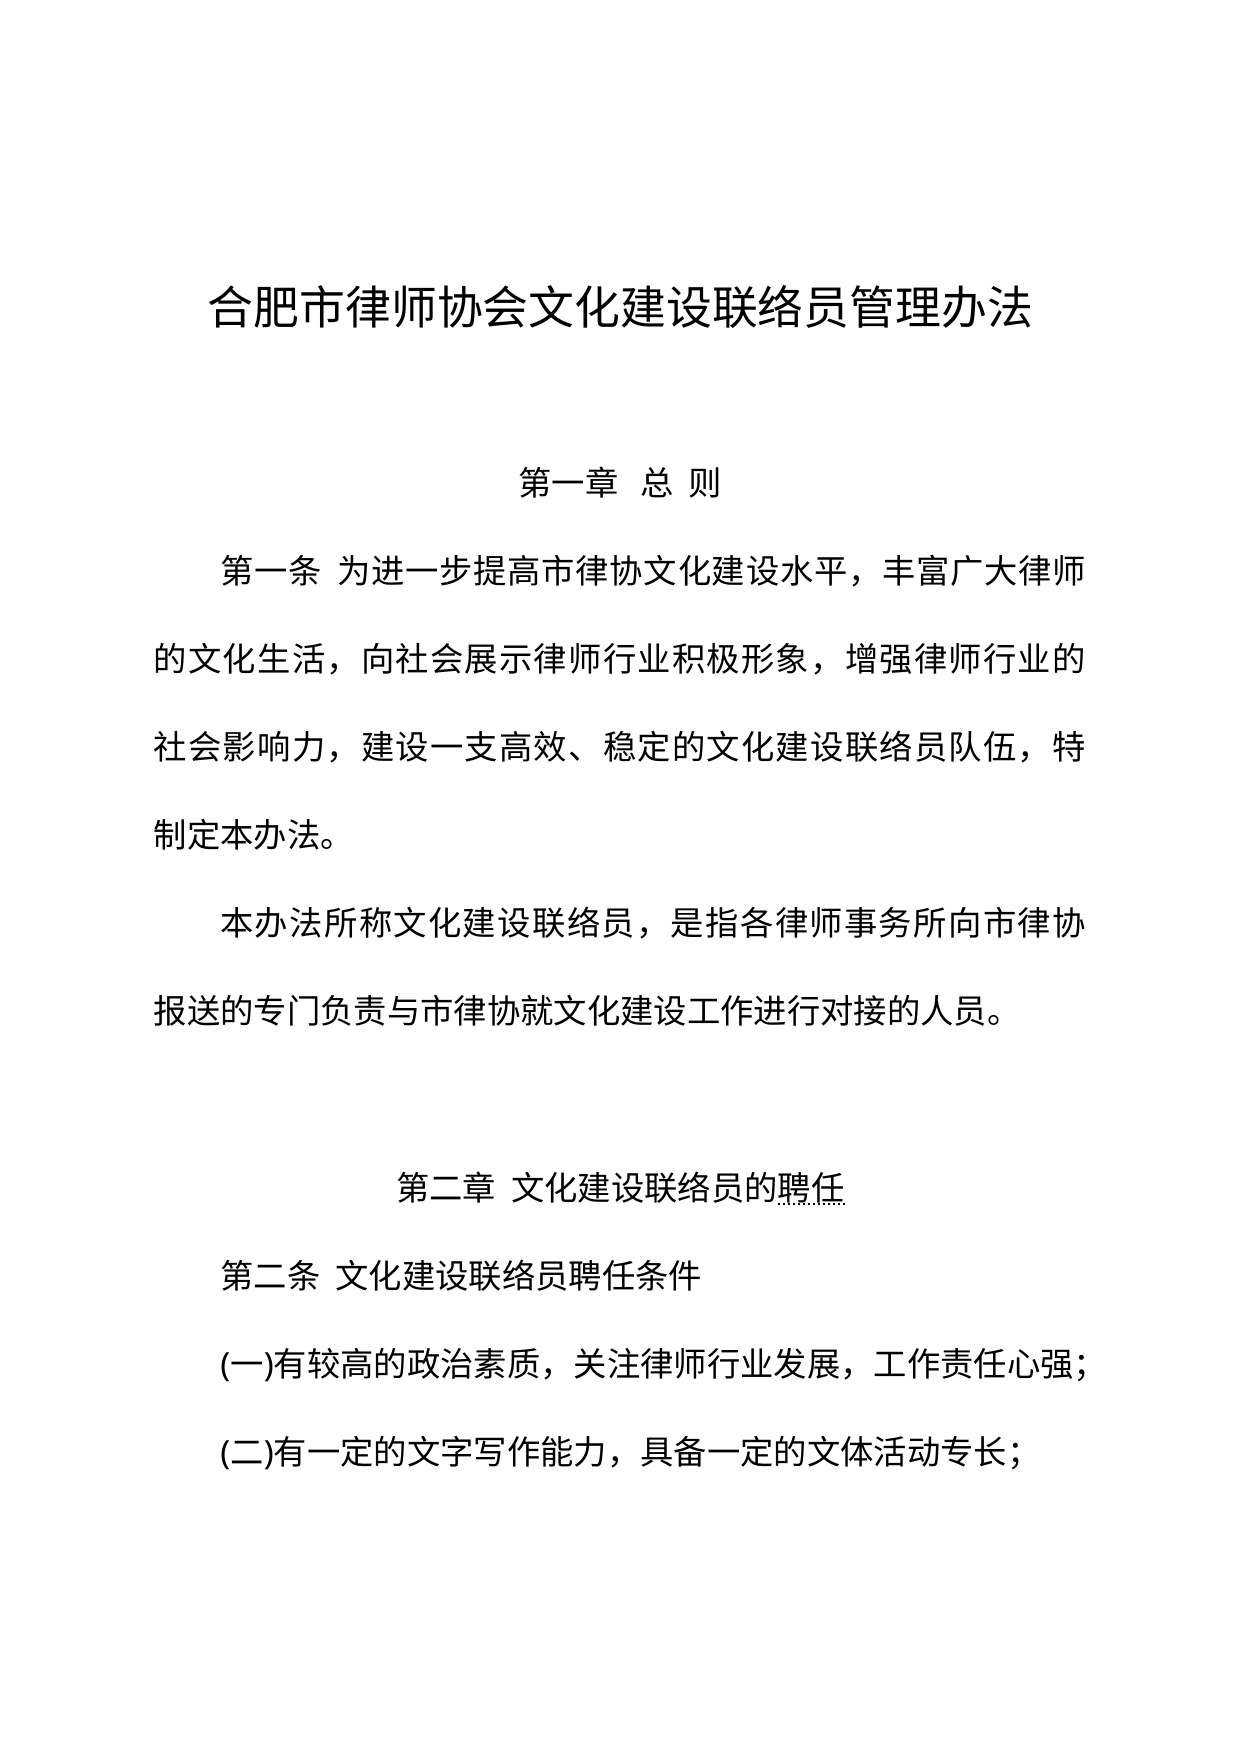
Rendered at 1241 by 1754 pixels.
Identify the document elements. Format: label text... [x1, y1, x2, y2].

text 合肥市律师协会文化建设联络员管理办法 [153, 260, 1087, 348]
text 本办法所称文化建设联络员，是指各律师事务所向市律协报送的专门负责与市律协就文化建设工作进行对接的人员。 [153, 877, 1087, 1053]
text 第一条 为进一步提高市律协文化建设水平，丰富广大律师的文化生活，向社会展示律师行业积极形象，增强律师行业的社会影响力，建设一支高效、稳定的文化建设联络员队伍，特制定本办法。 [153, 524, 1087, 877]
text (一)有较高的政治素质，关注律师行业发展，工作责任心强； [153, 1318, 1087, 1406]
text (二)有一定的文字写作能力，具备一定的文体活动专长； [153, 1406, 1087, 1494]
text 第一章 总 则 [153, 436, 1087, 524]
text 第二条 文化建设联络员聘任条件 [153, 1229, 1087, 1318]
text 第二章 文化建设联络员的聘任 [153, 1141, 1087, 1229]
